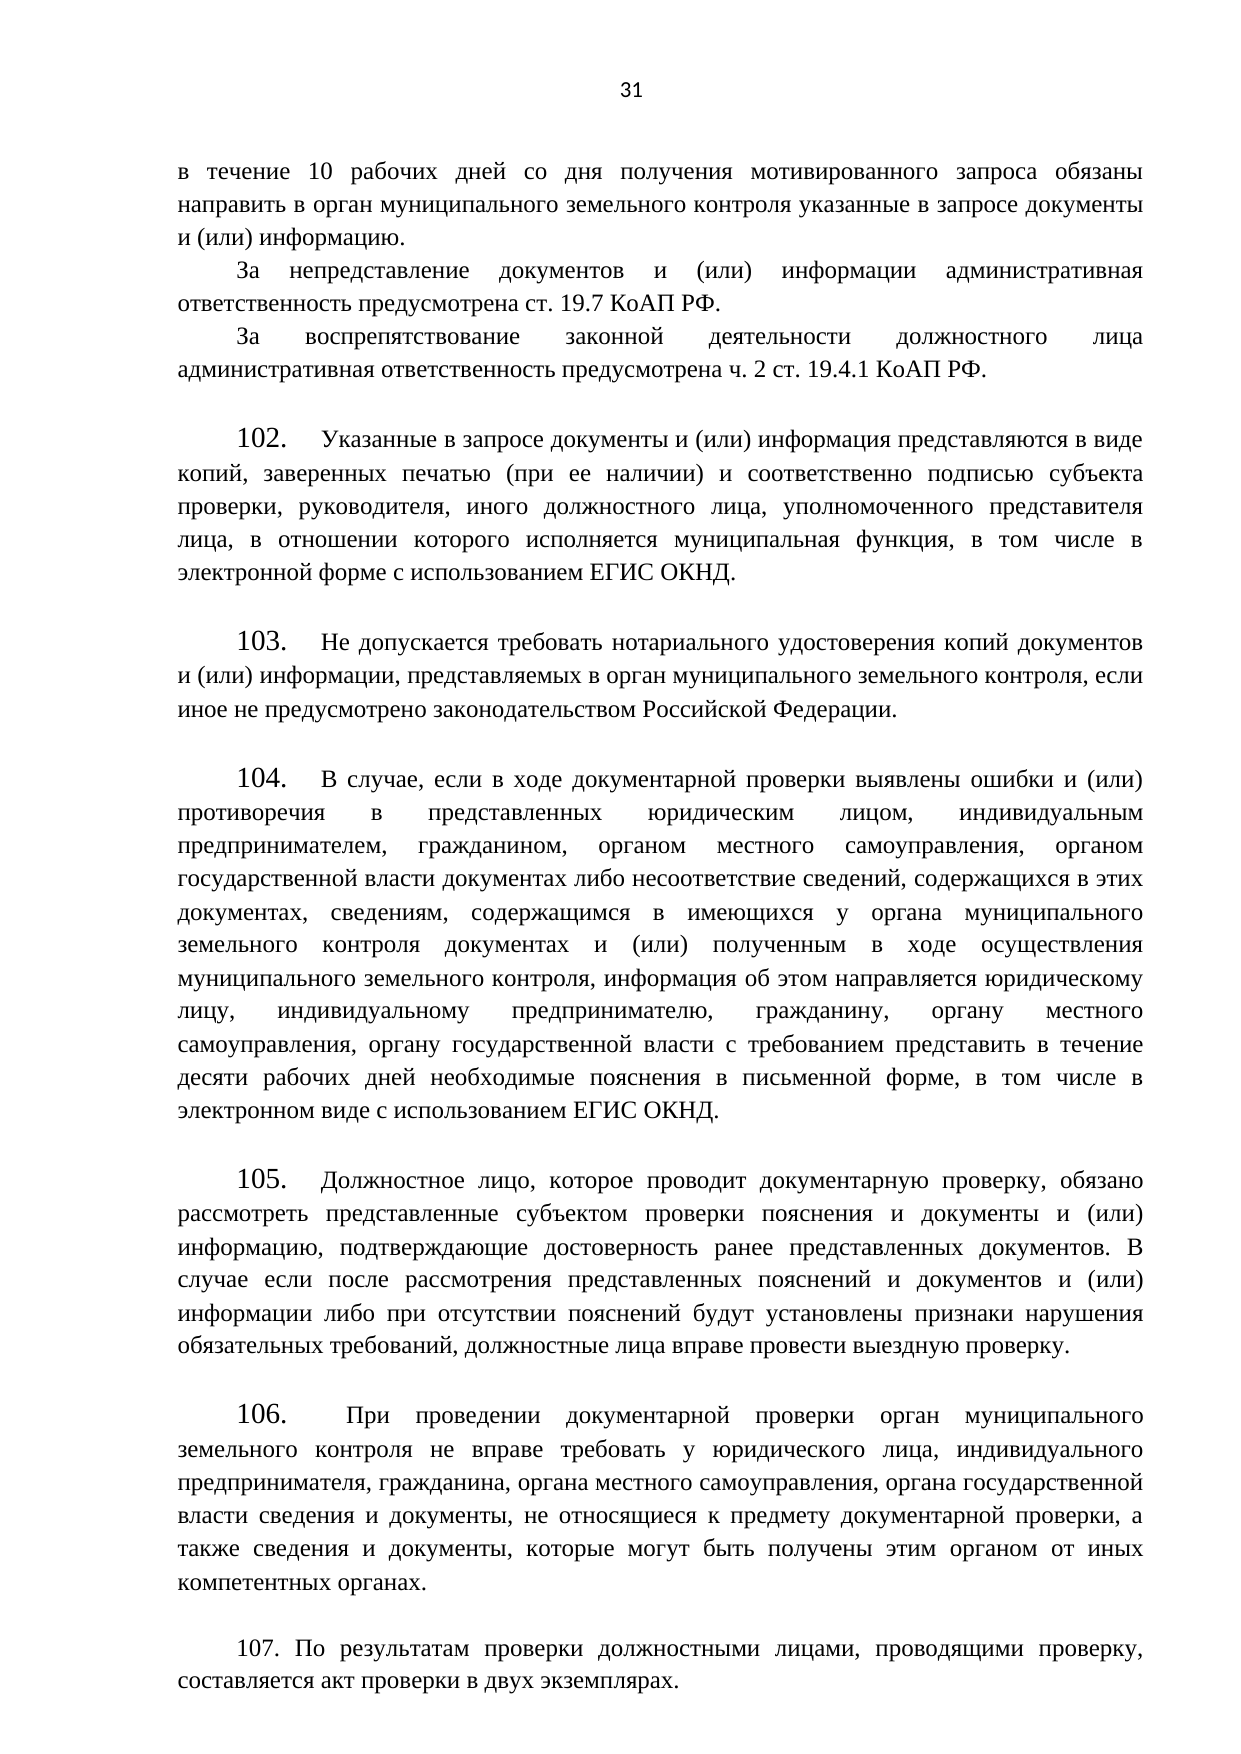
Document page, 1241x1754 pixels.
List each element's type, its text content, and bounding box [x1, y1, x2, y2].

list Должностное лицо, которое проводит документарную проверку, обязано рассмотреть представленные субъектом проверки пояснения и документы и (или) информацию, подтверждающие достоверность ранее представленных документов. В случае если после рассмотрения представленных пояснений и документов и (или) информации либо при отсутствии пояснений будут установлены признаки нарушения обязательных требований, должностные лица вправе провести выездную проверку. [177, 1161, 1144, 1359]
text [177, 156, 1144, 251]
text 107. По результатам проверки должностными лицами, проводящими проверку, составляется акт проверки в двух экземплярах. [177, 1633, 1144, 1694]
list Не допускается требовать нотариального удостоверения копий документов и (или) информации, представляемых в орган муниципального земельного контроля, если иное не предусмотрено законодательством Российской Федерации. [177, 623, 1144, 722]
list Указанные в запросе документы и (или) информация представляются в виде копий, заверенных печатью (при ее наличии) и соответственно подписью субъекта проверки, руководителя, иного должностного лица, уполномоченного представителя лица, в отношении которого исполняется муниципальная функция, в том числе в электронной форме с использованием ЕГИС ОКНД. [177, 420, 1144, 586]
list При проведении документарной проверки орган муниципального земельного контроля не вправе требовать у юридического лица, индивидуального предпринимателя, гражданина, органа местного самоуправления, органа государственной власти сведения и документы, не относящиеся к предмету документарной проверки, а также сведения и документы, которые могут быть получены этим органом от иных компетентных органах. [177, 1397, 1144, 1595]
text За непредставление документов и (или) информации административная ответственность предусмотрена ст. 19.7 КоАП РФ. [177, 255, 1144, 317]
list В случае, если в ходе документарной проверки выявлены ошибки и (или) противоречия в представленных юридическим лицом, индивидуальным предпринимателем, гражданином, органом местного самоуправления, органом государственной власти документах либо несоответствие сведений, содержащихся в этих документах, сведениям, содержащимся в имеющихся у органа муниципального земельного контроля документах и (или) полученным в ходе осуществления муниципального земельного контроля, информация об этом направляется юридическому лицу, индивидуальному предпринимателю, гражданину, органу местного самоуправления, органу государственной власти с требованием представить в течение десяти рабочих дней необходимые пояснения в письменной форме, в том числе в электронном виде с использованием ЕГИС ОКНД. [177, 760, 1144, 1123]
text За воспрепятствование законной деятельности должностного лица административная ответственность предусмотрена ч. 2 ст. 19.4.1 КоАП РФ. [177, 321, 1144, 383]
